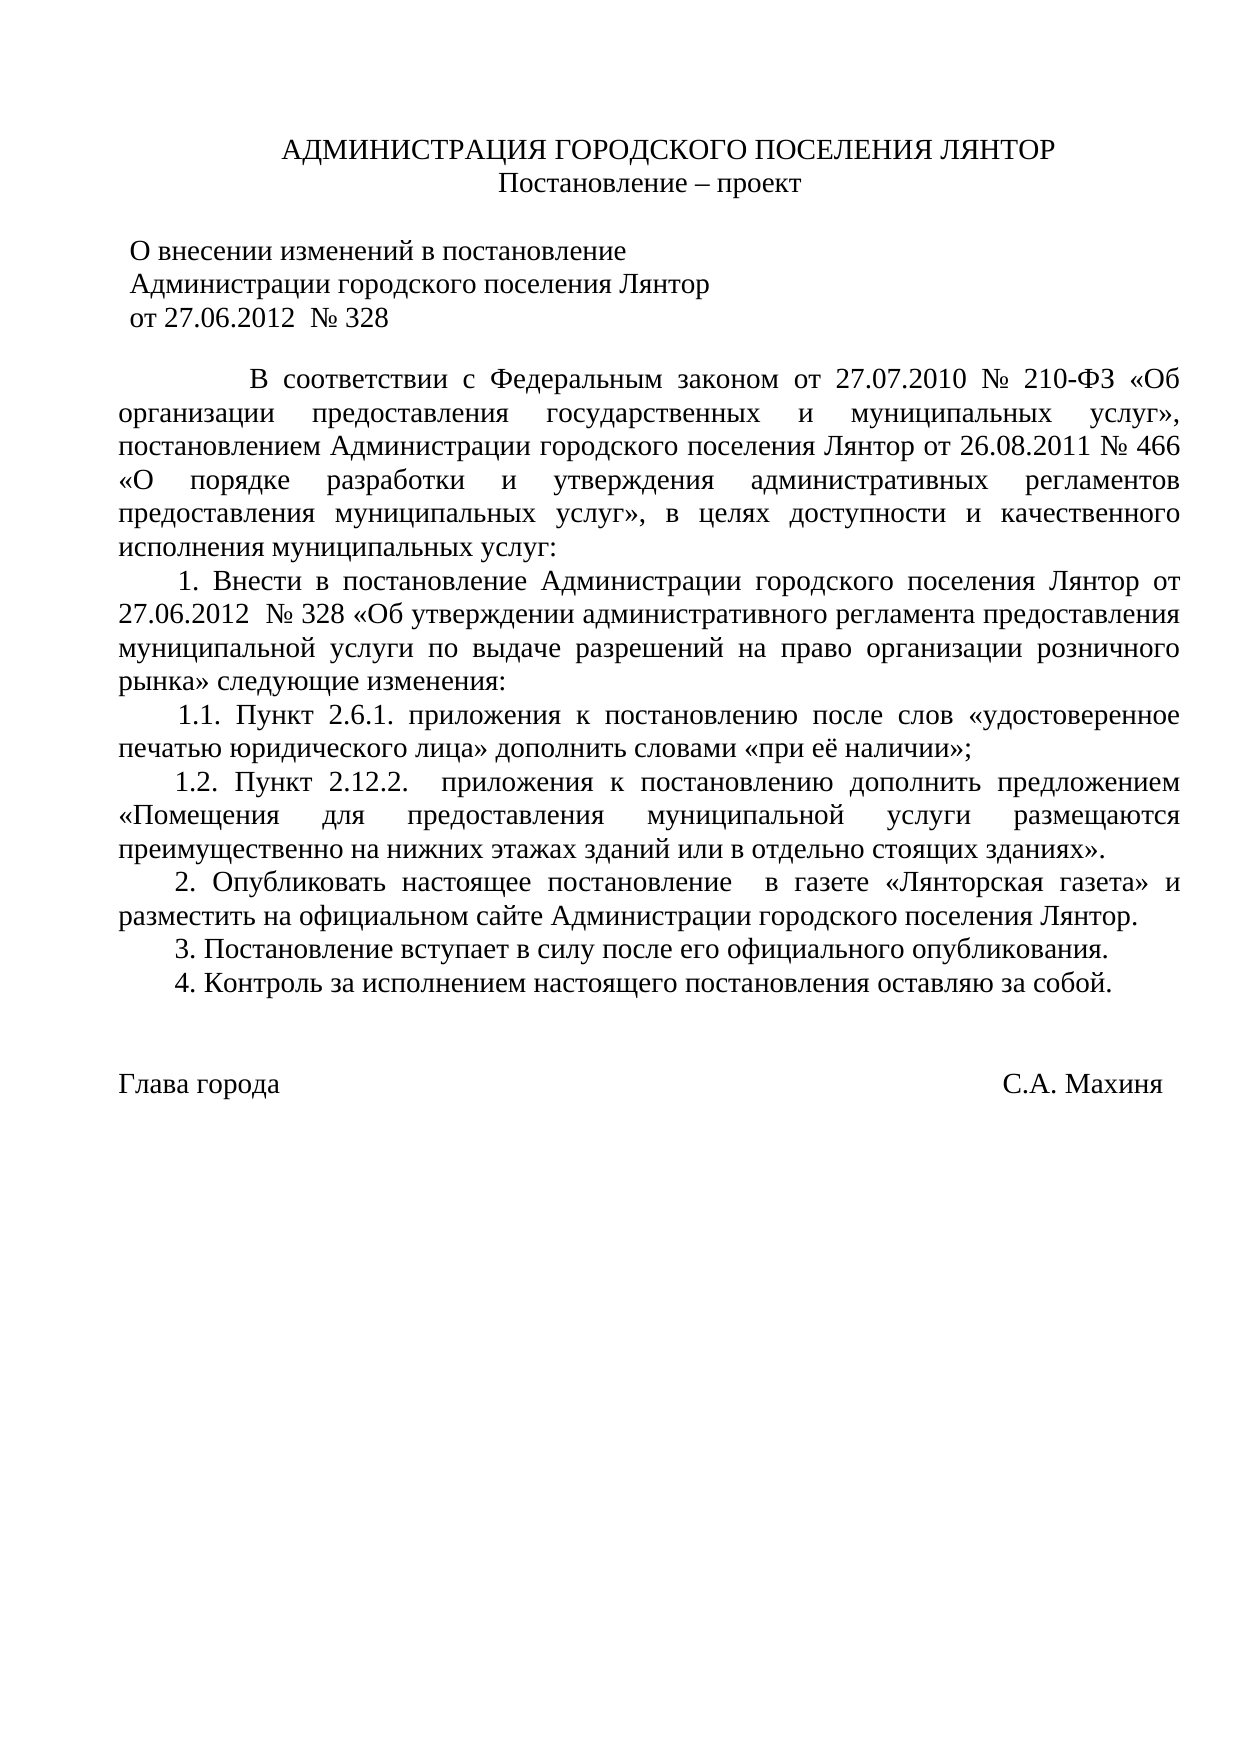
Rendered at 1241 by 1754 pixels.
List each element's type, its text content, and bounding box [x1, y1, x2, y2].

text АДМИНИСТРАЦИЯ ГОРОДСКОГО ПОСЕЛЕНИЯ ЛЯНТОР [156, 132, 1181, 166]
text В соответствии с Федеральным законом от 27.07.2010 № 210-ФЗ «Об организации предоставления государственных и муниципальных услуг», постановлением Администрации городского поселения Лянтор от 26.08.2011 № 466 «О порядке разработки и утверждения административных регламентов предоставления муниципальных услуг», в целях доступности и качественного исполнения муниципальных услуг: [118, 361, 1181, 563]
text 1.2. Пункт 2.12.2. приложения к постановлению дополнить предложением «Помещения для предоставления муниципальной услуги размещаются преимущественно на нижних этажах зданий или в отдельно стоящих зданиях». [118, 764, 1181, 864]
text 3. Постановление вступает в силу после его официального опубликования. [118, 932, 1181, 965]
text 1. Внести в постановление Администрации городского поселения Лянтор от 27.06.2012 № 328 «Об утверждении административного регламента предоставления муниципальной услуги по выдаче разрешений на право организации розничного рынка» следующие изменения: [118, 563, 1181, 697]
text Глава города С.А. Махиня [118, 1066, 1181, 1099]
text Постановление – проект [118, 166, 1181, 199]
text 1.1. Пункт 2.6.1. приложения к постановлению после слов «удостоверенное печатью юридического лица» дополнить словами «при её наличии»; [118, 697, 1181, 764]
text 4. Контроль за исполнением настоящего постановления оставляю за собой. [118, 965, 1181, 999]
text 2. Опубликовать настоящее постановление в газете «Лянторская газета» и разместить на официальном сайте Администрации городского поселения Лянтор. [118, 864, 1181, 932]
table_header О внесении изменений в постановление Администрации городского поселения Лянтор от 27.06.2012 № 328 [118, 233, 749, 361]
